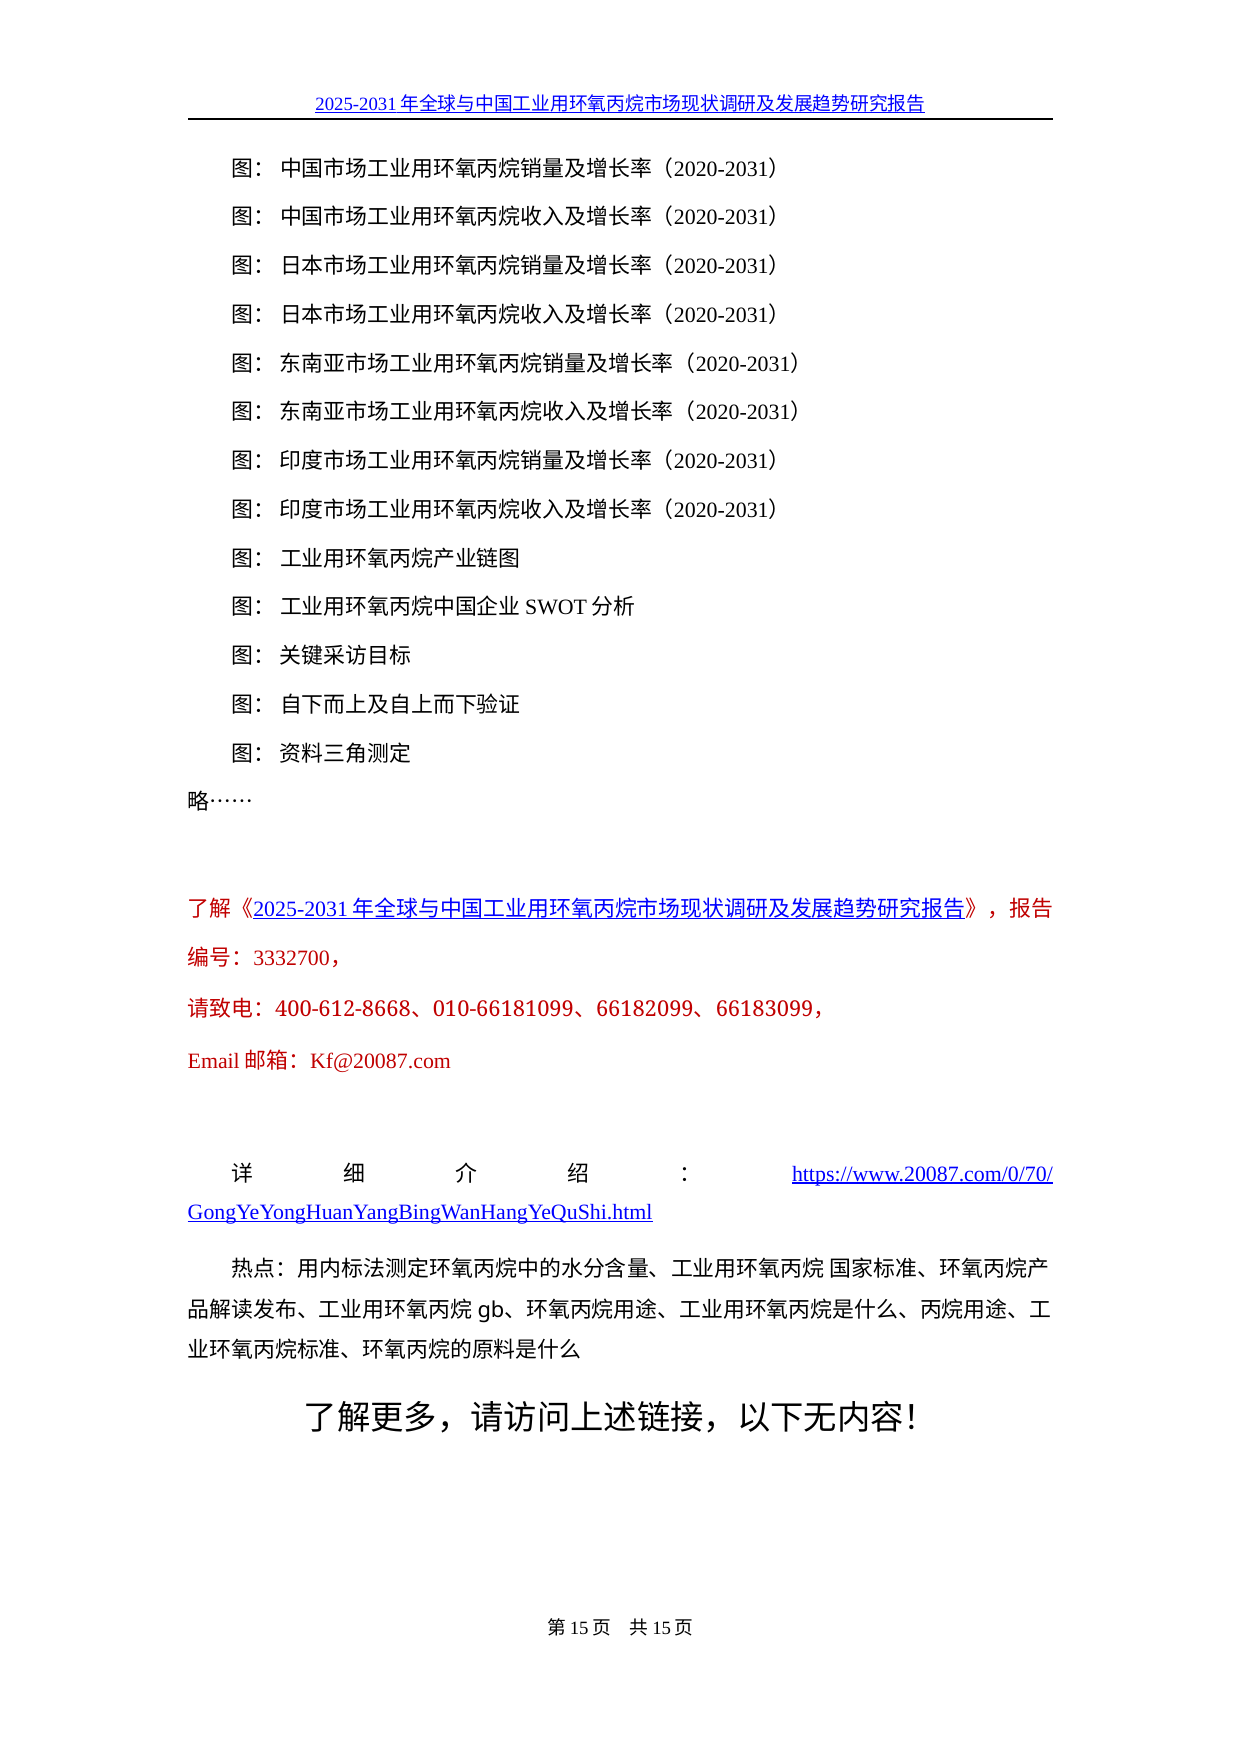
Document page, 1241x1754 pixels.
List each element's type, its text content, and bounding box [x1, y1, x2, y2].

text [187, 150, 1053, 816]
text 热点：用内标法测定环氧丙烷中的水分含量、工业用环氧丙烷 国家标准、环氧丙烷产品解读发布、工业用环氧丙烷gb、环氧丙烷用途、工业用环氧丙烷是什么、丙烷用途、工业环氧丙烷标准、环氧丙烷的原料是什么 [187, 1251, 1053, 1364]
text 详细介绍：https://www.20087.com/0/70/GongYeYongHuanYangBingWanHangYeQuShi.html [187, 1155, 1053, 1228]
title 了解更多，请访问上述链接，以下无内容！ [187, 1382, 1053, 1447]
text Email邮箱：Kf@20087.com [187, 1042, 1053, 1075]
text 了解《2025-2031年全球与中国工业用环氧丙烷市场现状调研及发展趋势研究报告》，报告编号：3332700， [187, 890, 1053, 972]
text 请致电：400-612-8668、010-66181099、66182099、66183099， [187, 991, 1053, 1023]
